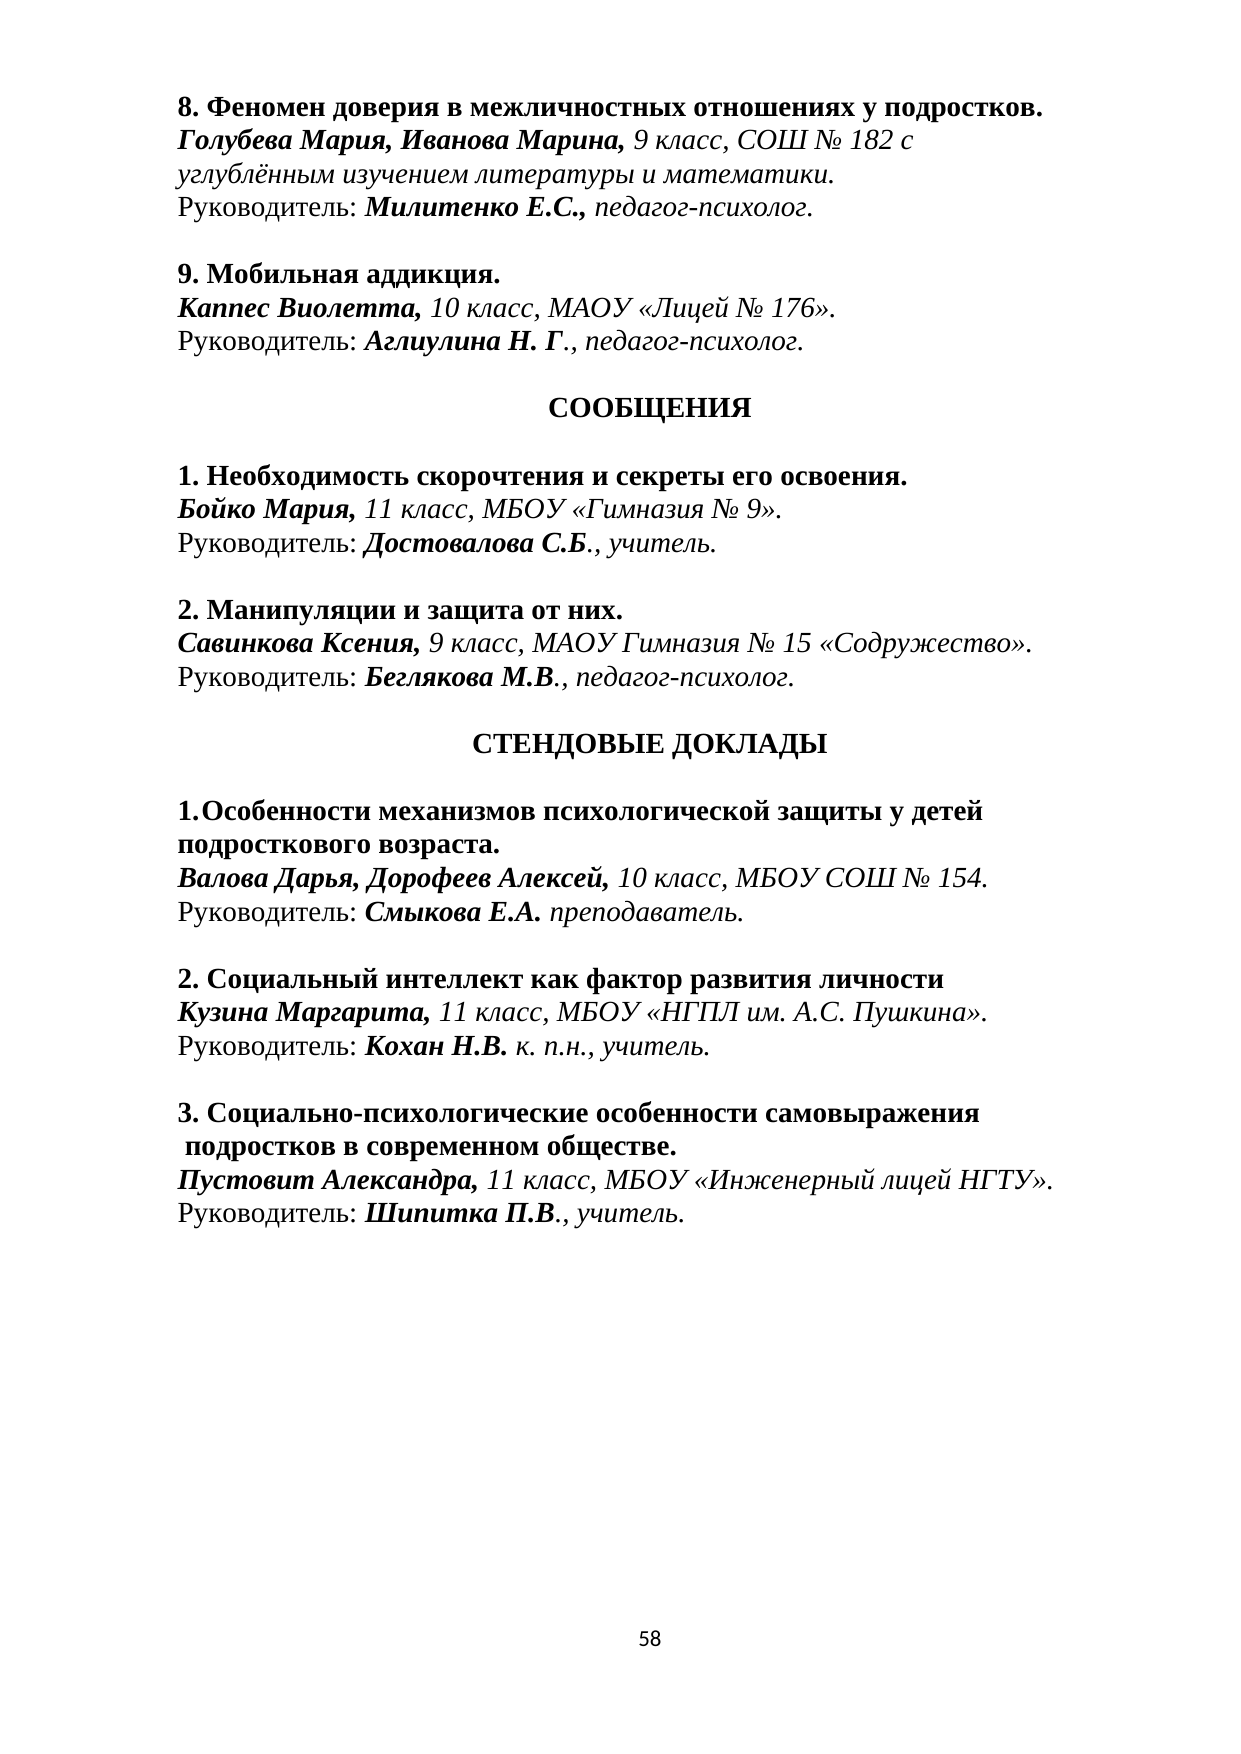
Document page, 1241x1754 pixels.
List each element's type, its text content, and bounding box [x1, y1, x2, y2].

text 8. Феномен доверия в межличностных отношениях у подростков. [177, 89, 1122, 122]
text Валова Дарья, Дорофеев Алексей, 10 класс, МБОУ СОШ № 154. [177, 860, 1122, 894]
text 2. Манипуляции и защита от них. [177, 592, 1122, 625]
text Руководитель: Аглиулина Н. Г., педагог-психолог. [177, 323, 1122, 357]
text Савинкова Ксения, 9 класс, МАОУ Гимназия № 15 «Содружество». [177, 625, 1122, 659]
text СТЕНДОВЫЕ ДОКЛАДЫ [177, 726, 1122, 759]
text Бойко Мария, 11 класс, МБОУ «Гимназия № 9». [177, 491, 1122, 525]
text Руководитель: Беглякова М.В., педагог-психолог. [177, 659, 1122, 692]
text Руководитель: Смыкова Е.А. преподаватель. [177, 894, 1122, 927]
text подросткового возраста. [177, 827, 1122, 860]
text Руководитель: Шипитка П.В., учитель. [177, 1196, 1122, 1229]
text 2. Социальный интеллект как фактор развития личности [177, 961, 1122, 994]
text СООБЩЕНИЯ [177, 391, 1122, 424]
text Руководитель: Кохан Н.В. к. п.н., учитель. [177, 1028, 1122, 1061]
text 3. Социально-психологические особенности самовыражения [177, 1095, 1122, 1128]
text Руководитель: Достовалова С.Б., учитель. [177, 525, 1122, 558]
list Особенности механизмов психологической защиты у детей [177, 793, 1122, 827]
text 9. Мобильная аддикция. [177, 256, 1122, 290]
text Каппес Виолетта, 10 класс, МАОУ «Лицей № 176». [177, 290, 1122, 323]
text Руководитель: Милитенко Е.С., педагог-психолог. [177, 189, 1122, 223]
text Голубева Мария, Иванова Марина, 9 класс, СОШ № 182 с [177, 122, 1122, 156]
text подростков в современном обществе. [177, 1128, 1122, 1162]
text Пустовит Александра, 11 класс, МБОУ «Инженерный лицей НГТУ». [177, 1162, 1122, 1196]
text углублённым изучением литературы и математики. [177, 156, 1122, 189]
text 1. Необходимость скорочтения и секреты его освоения. [177, 458, 1122, 491]
text Кузина Маргарита, 11 класс, МБОУ «НГПЛ им. А.С. Пушкина». [177, 994, 1122, 1028]
